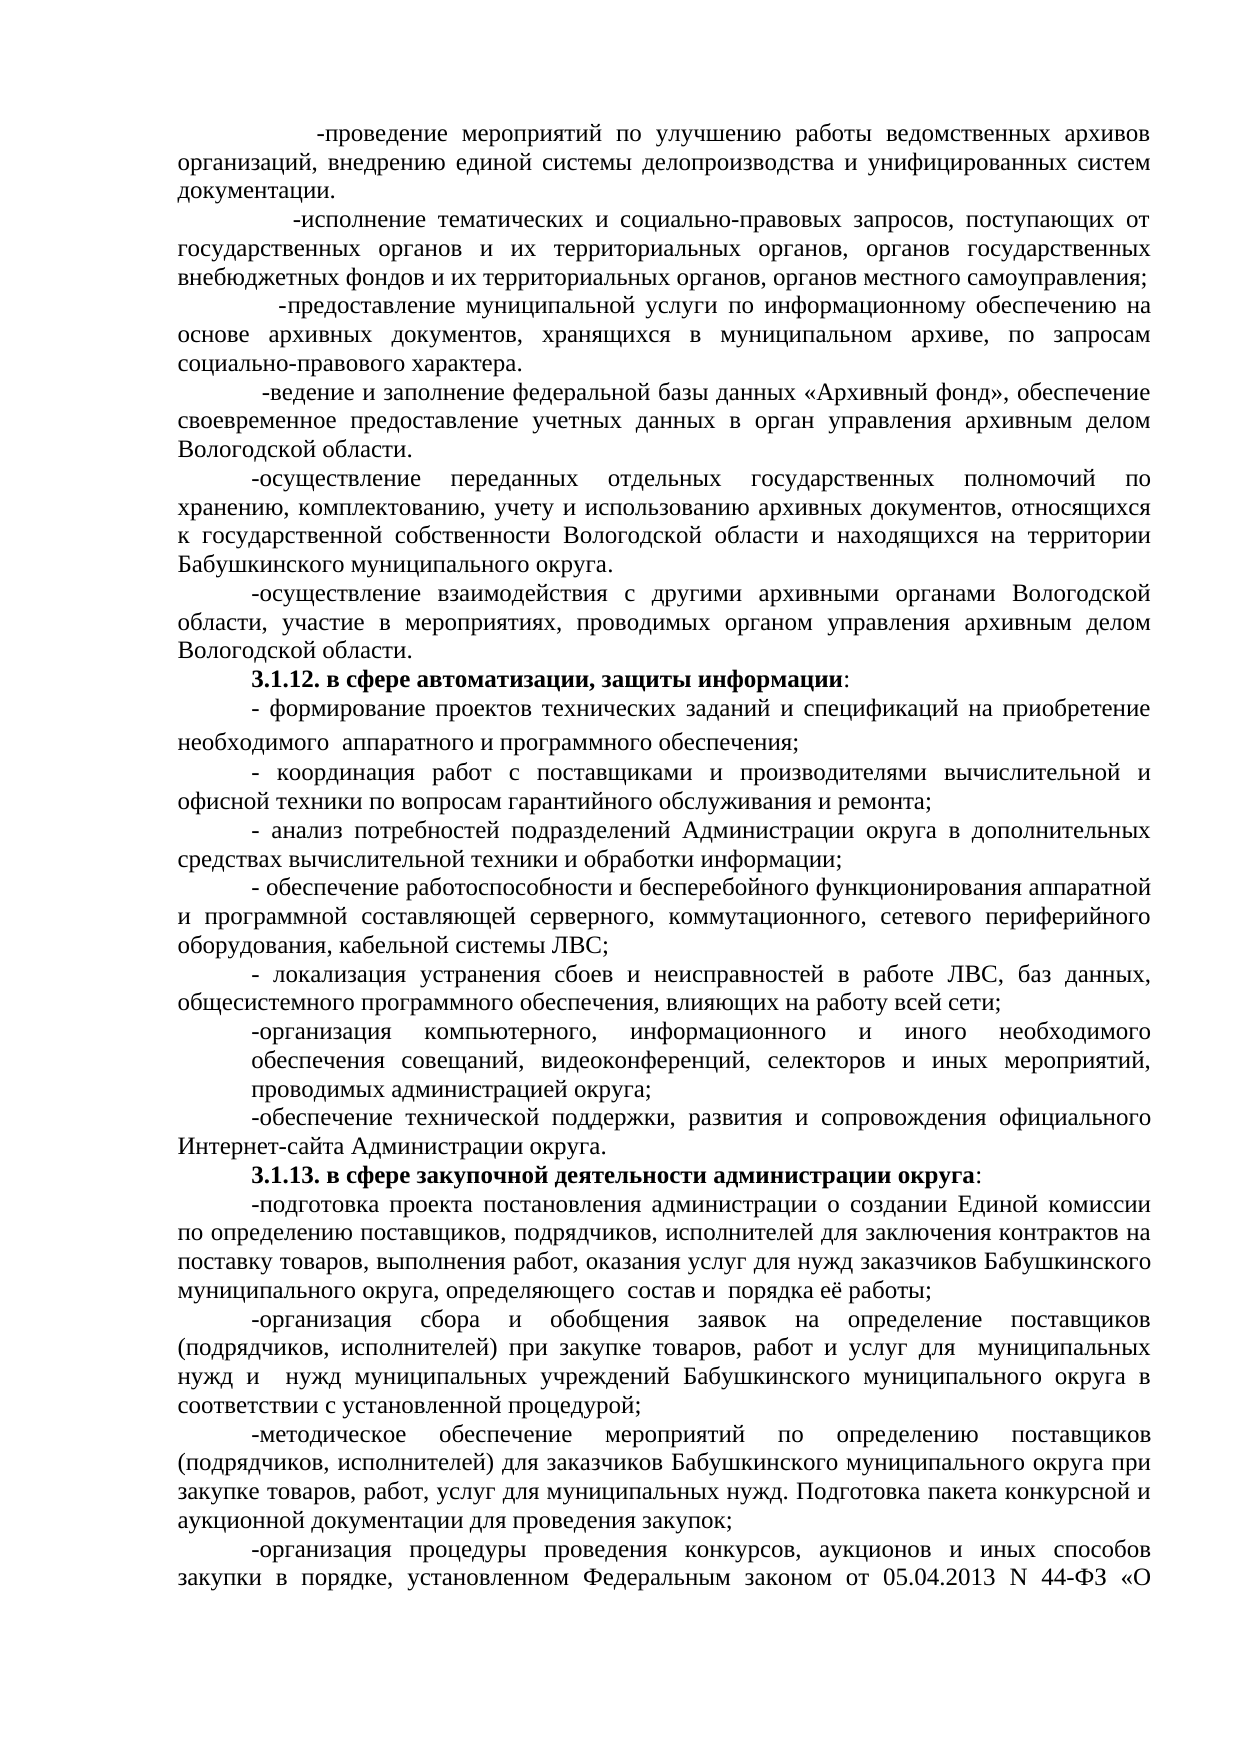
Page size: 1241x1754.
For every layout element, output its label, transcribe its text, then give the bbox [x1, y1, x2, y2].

text -исполнение тематических и социально-правовых запросов, поступающих от государственных органов и их территориальных органов, органов государственных внебюджетных фондов и их территориальных органов, органов местного самоуправления; [177, 204, 1152, 291]
text - локализация устранения сбоев и неисправностей в работе ЛВС, баз данных, общесистемного программного обеспечения, влияющих на работу всей сети; [177, 959, 1152, 1016]
text - формирование проектов технических заданий и спецификаций на приобретение необходимого аппаратного и программного обеспечения; [177, 693, 1152, 757]
text -методическое обеспечение мероприятий по определению поставщиков (подрядчиков, исполнителей) для заказчиков Бабушкинского муниципального округа при закупке товаров, работ, услуг для муниципальных нужд. Подготовка пакета конкурсной и аукционной документации для проведения закупок; [177, 1419, 1152, 1534]
text -предоставление муниципальной услуги по информационному обеспечению на основе архивных документов, хранящихся в муниципальном архиве, по запросам социально-правового характера. [177, 291, 1152, 377]
text -осуществление взаимодействия с другими архивными органами Вологодской области, участие в мероприятиях, проводимых органом управления архивным делом Вологодской области. [177, 578, 1152, 664]
text -организация компьютерного, информационного и иного необходимого обеспечения совещаний, видеоконференций, селекторов и иных мероприятий, проводимых администрацией округа; [251, 1016, 1152, 1102]
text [177, 1534, 1152, 1591]
text -ведение и заполнение федеральной базы данных «Архивный фонд», обеспечение своевременное предоставление учетных данных в орган управления архивным делом Вологодской области. [177, 377, 1152, 463]
text -организация сбора и обобщения заявок на определение поставщиков (подрядчиков, исполнителей) при закупке товаров, работ и услуг для муниципальных нужд и нужд муниципальных учреждений Бабушкинского муниципального округа в соответствии с установленной процедурой; [177, 1304, 1152, 1419]
text - обеспечение работоспособности и бесперебойного функционирования аппаратной и программной составляющей серверного, коммутационного, сетевого периферийного оборудования, кабельной системы ЛВС; [177, 872, 1152, 959]
text - координация работ с поставщиками и производителями вычислительной и офисной техники по вопросам гарантийного обслуживания и ремонта; [177, 757, 1152, 815]
text -подготовка проекта постановления администрации о создании Единой комиссии по определению поставщиков, подрядчиков, исполнителей для заключения контрактов на поставку товаров, выполнения работ, оказания услуг для нужд заказчиков Бабушкинского муниципального округа, определяющего состав и порядка её работы; [177, 1189, 1152, 1304]
text - анализ потребностей подразделений Администрации округа в дополнительных средствах вычислительной техники и обработки информации; [177, 815, 1152, 872]
text -обеспечение технической поддержки, развития и сопровождения официального Интернет-сайта Администрации округа. [177, 1102, 1152, 1160]
text -осуществление переданных отдельных государственных полномочий по хранению, комплектованию, учету и использованию архивных документов, относящихся к государственной собственности Вологодской области и находящихся на территории Бабушкинского муниципального округа. [177, 463, 1152, 578]
text 3.1.13. в сфере закупочной деятельности администрации округа: [177, 1160, 1152, 1189]
text 3.1.12. в сфере автоматизации, защиты информации: [177, 664, 1152, 693]
text -проведение мероприятий по улучшению работы ведомственных архивов организаций, внедрению единой системы делопроизводства и унифицированных систем документации. [177, 118, 1152, 204]
